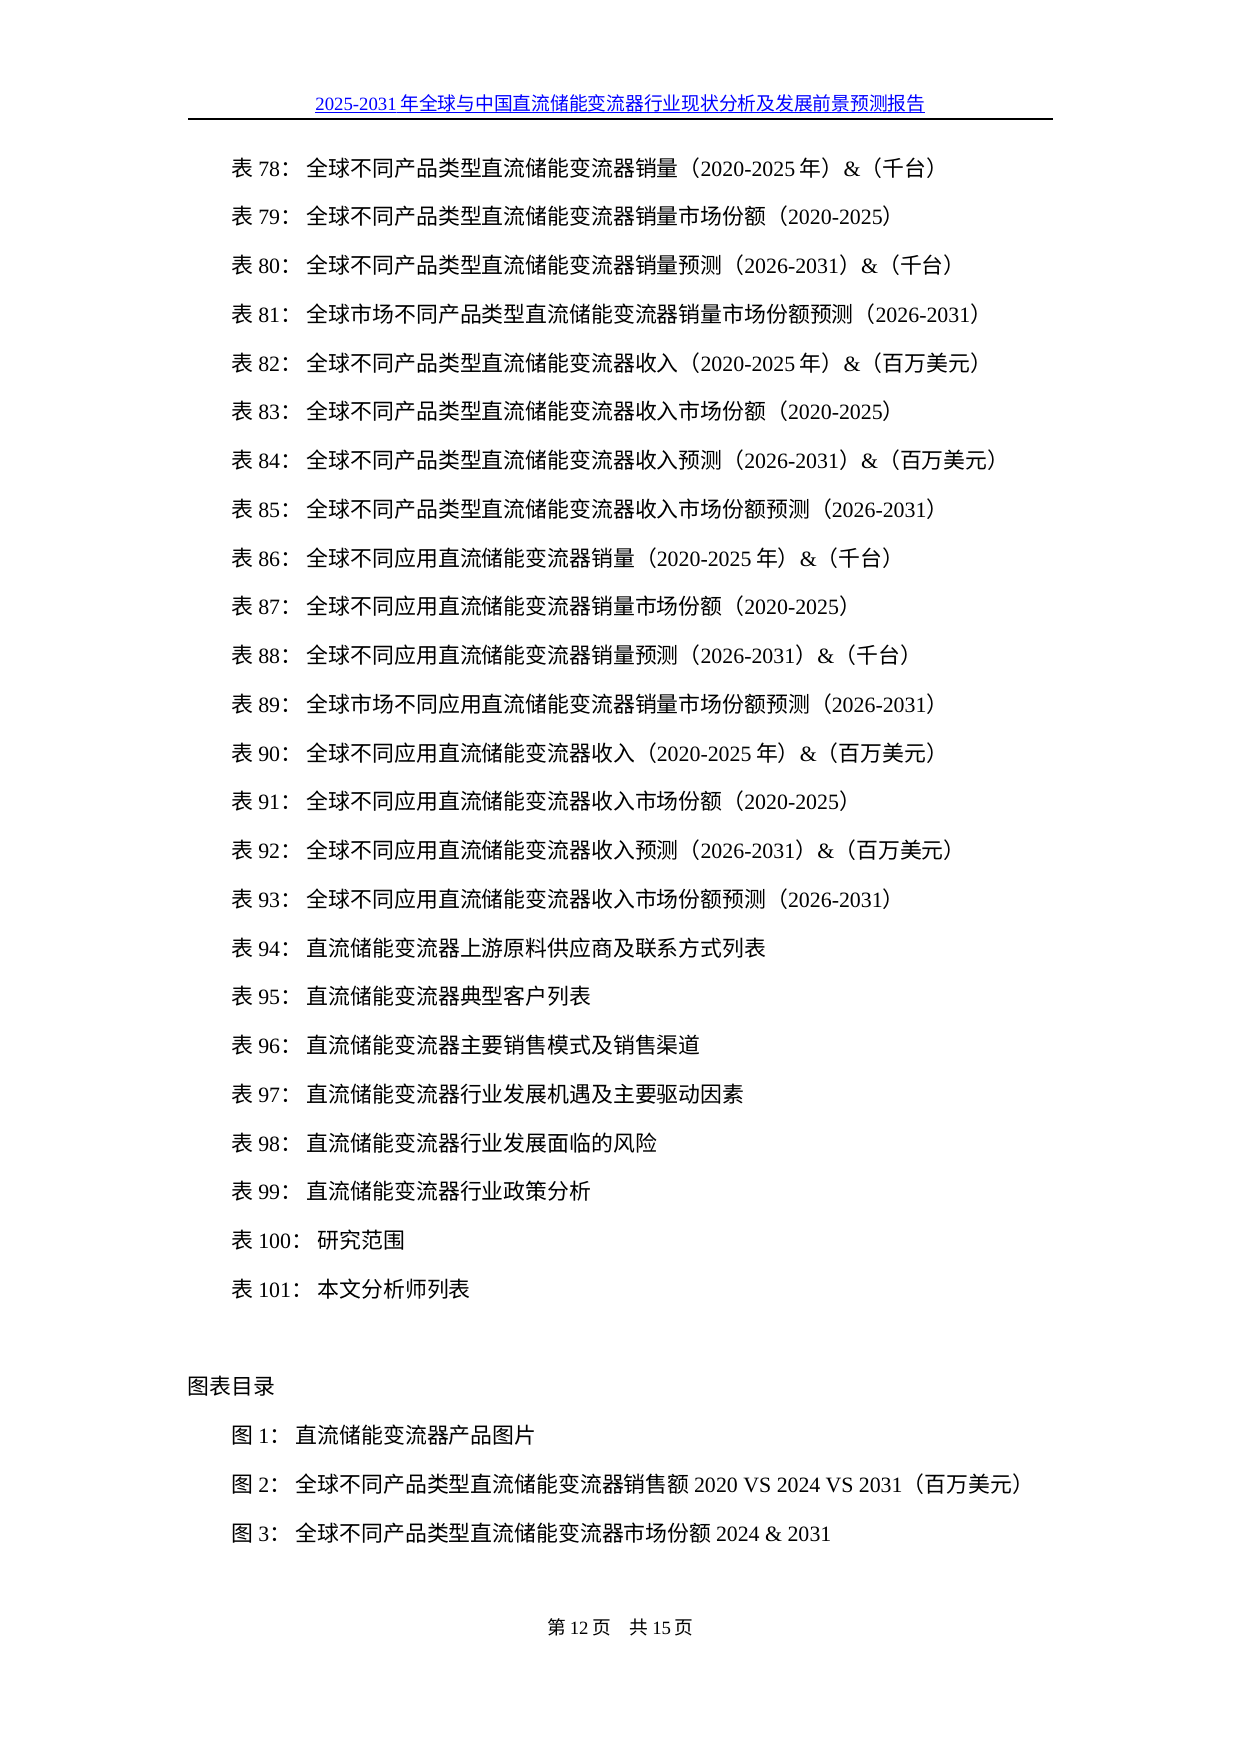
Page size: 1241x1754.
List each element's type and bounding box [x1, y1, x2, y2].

text [187, 150, 1053, 1548]
